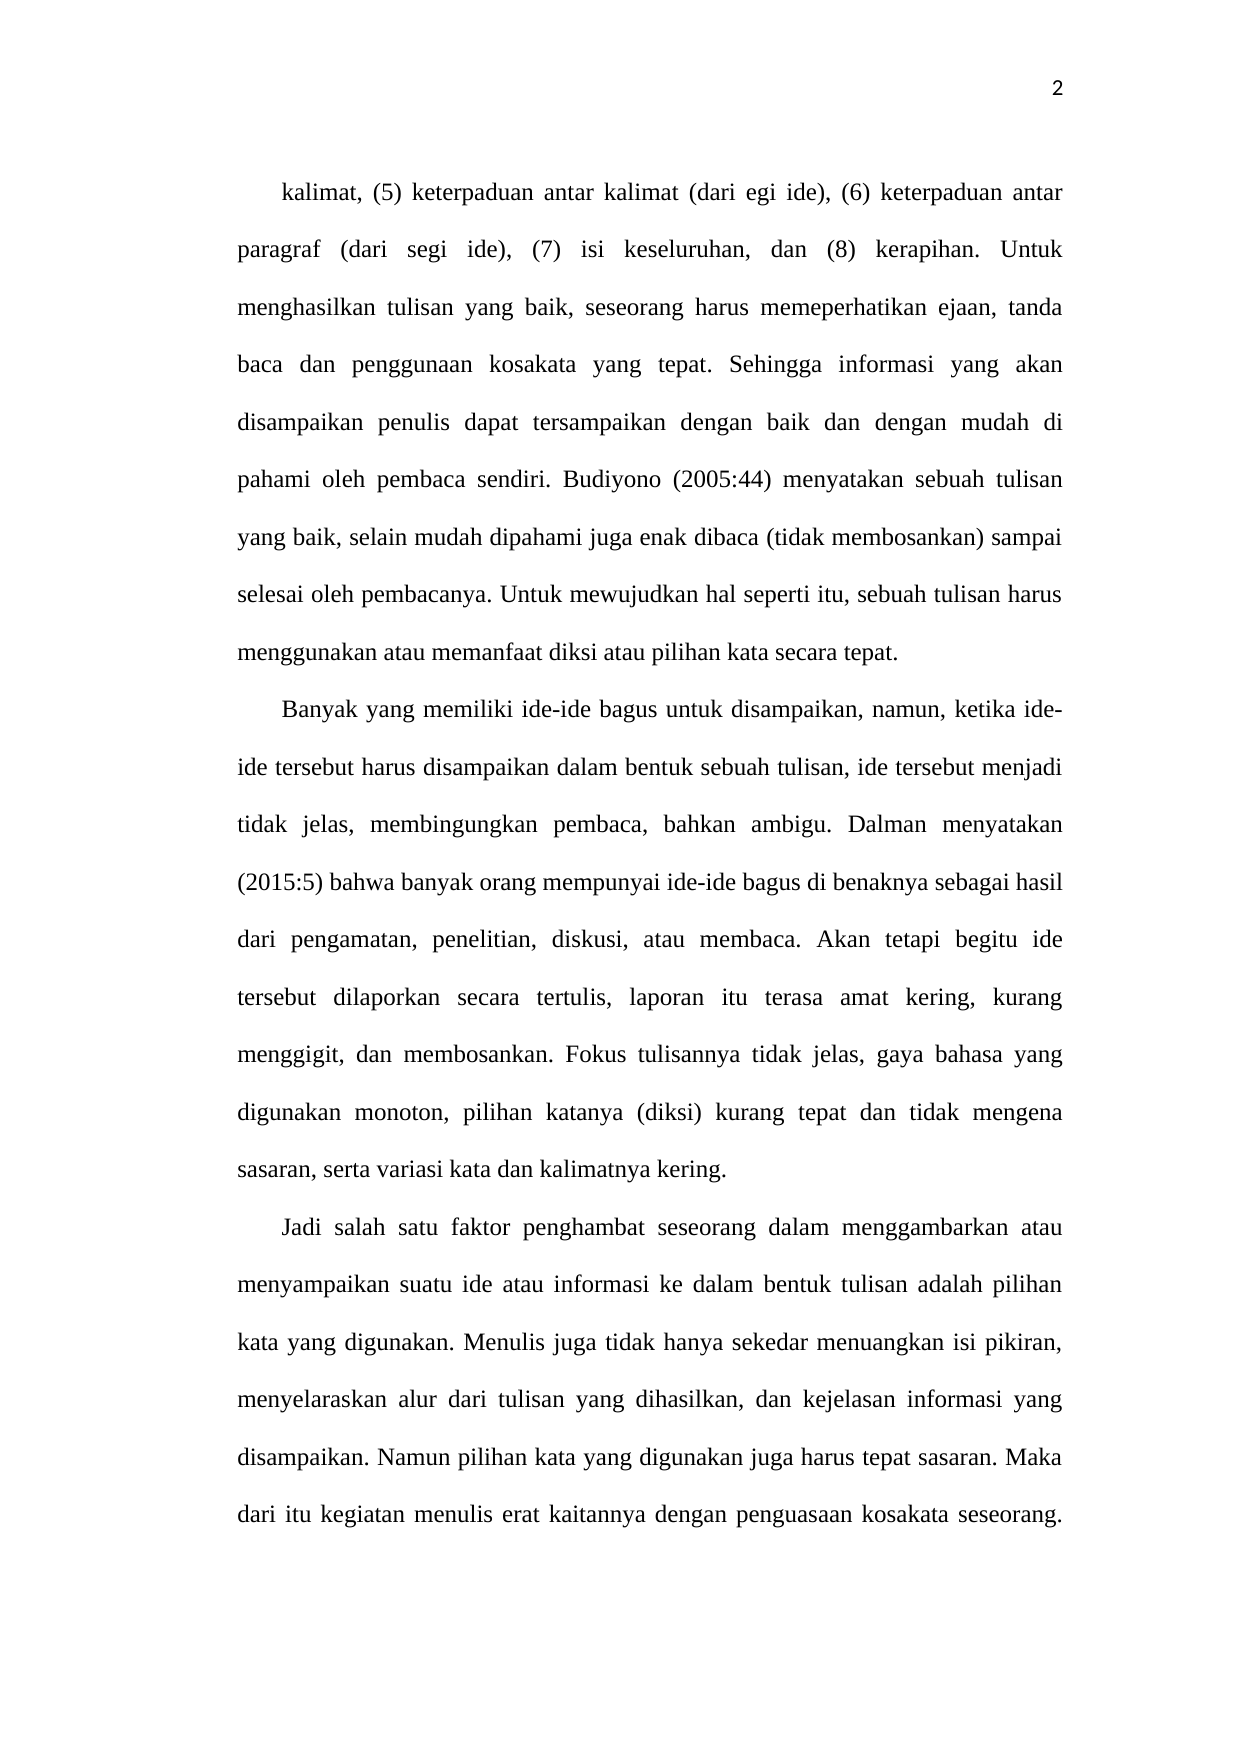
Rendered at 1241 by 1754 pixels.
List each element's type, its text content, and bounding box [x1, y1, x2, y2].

text Banyak yang memiliki ide-ide bagus untuk disampaikan, namun, ketika ide-ide tersebut harus disampaikan dalam bentuk sebuah tulisan, ide tersebut menjadi tidak jelas, membingungkan pembaca, bahkan ambigu. Dalman menyatakan (2015:5) bahwa banyak orang mempunyai ide-ide bagus di benaknya sebagai hasil dari pengamatan, penelitian, diskusi, atau membaca. Akan tetapi begitu ide tersebut dilaporkan secara tertulis, laporan itu terasa amat kering, kurang menggigit, dan membosankan. Fokus tulisannya tidak jelas, gaya bahasa yang digunakan monoton, pilihan katanya (diksi) kurang tepat dan tidak mengena sasaran, serta variasi kata dan kalimatnya kering. [237, 694, 1063, 1183]
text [237, 1212, 1063, 1528]
text kalimat, (5) keterpaduan antar kalimat (dari egi ide), (6) keterpaduan antar paragraf (dari segi ide), (7) isi keseluruhan, dan (8) kerapihan. Untuk menghasilkan tulisan yang baik, seseorang harus memeperhatikan ejaan, tanda baca dan penggunaan kosakata yang tepat. Sehingga informasi yang akan disampaikan penulis dapat tersampaikan dengan baik dan dengan mudah di pahami oleh pembaca sendiri. Budiyono (2005:44) menyatakan sebuah tulisan yang baik, selain mudah dipahami juga enak dibaca (tidak membosankan) sampai selesai oleh pembacanya. Untuk mewujudkan hal seperti itu, sebuah tulisan harus menggunakan atau memanfaat diksi atau pilihan kata secara tepat. [237, 177, 1063, 666]
